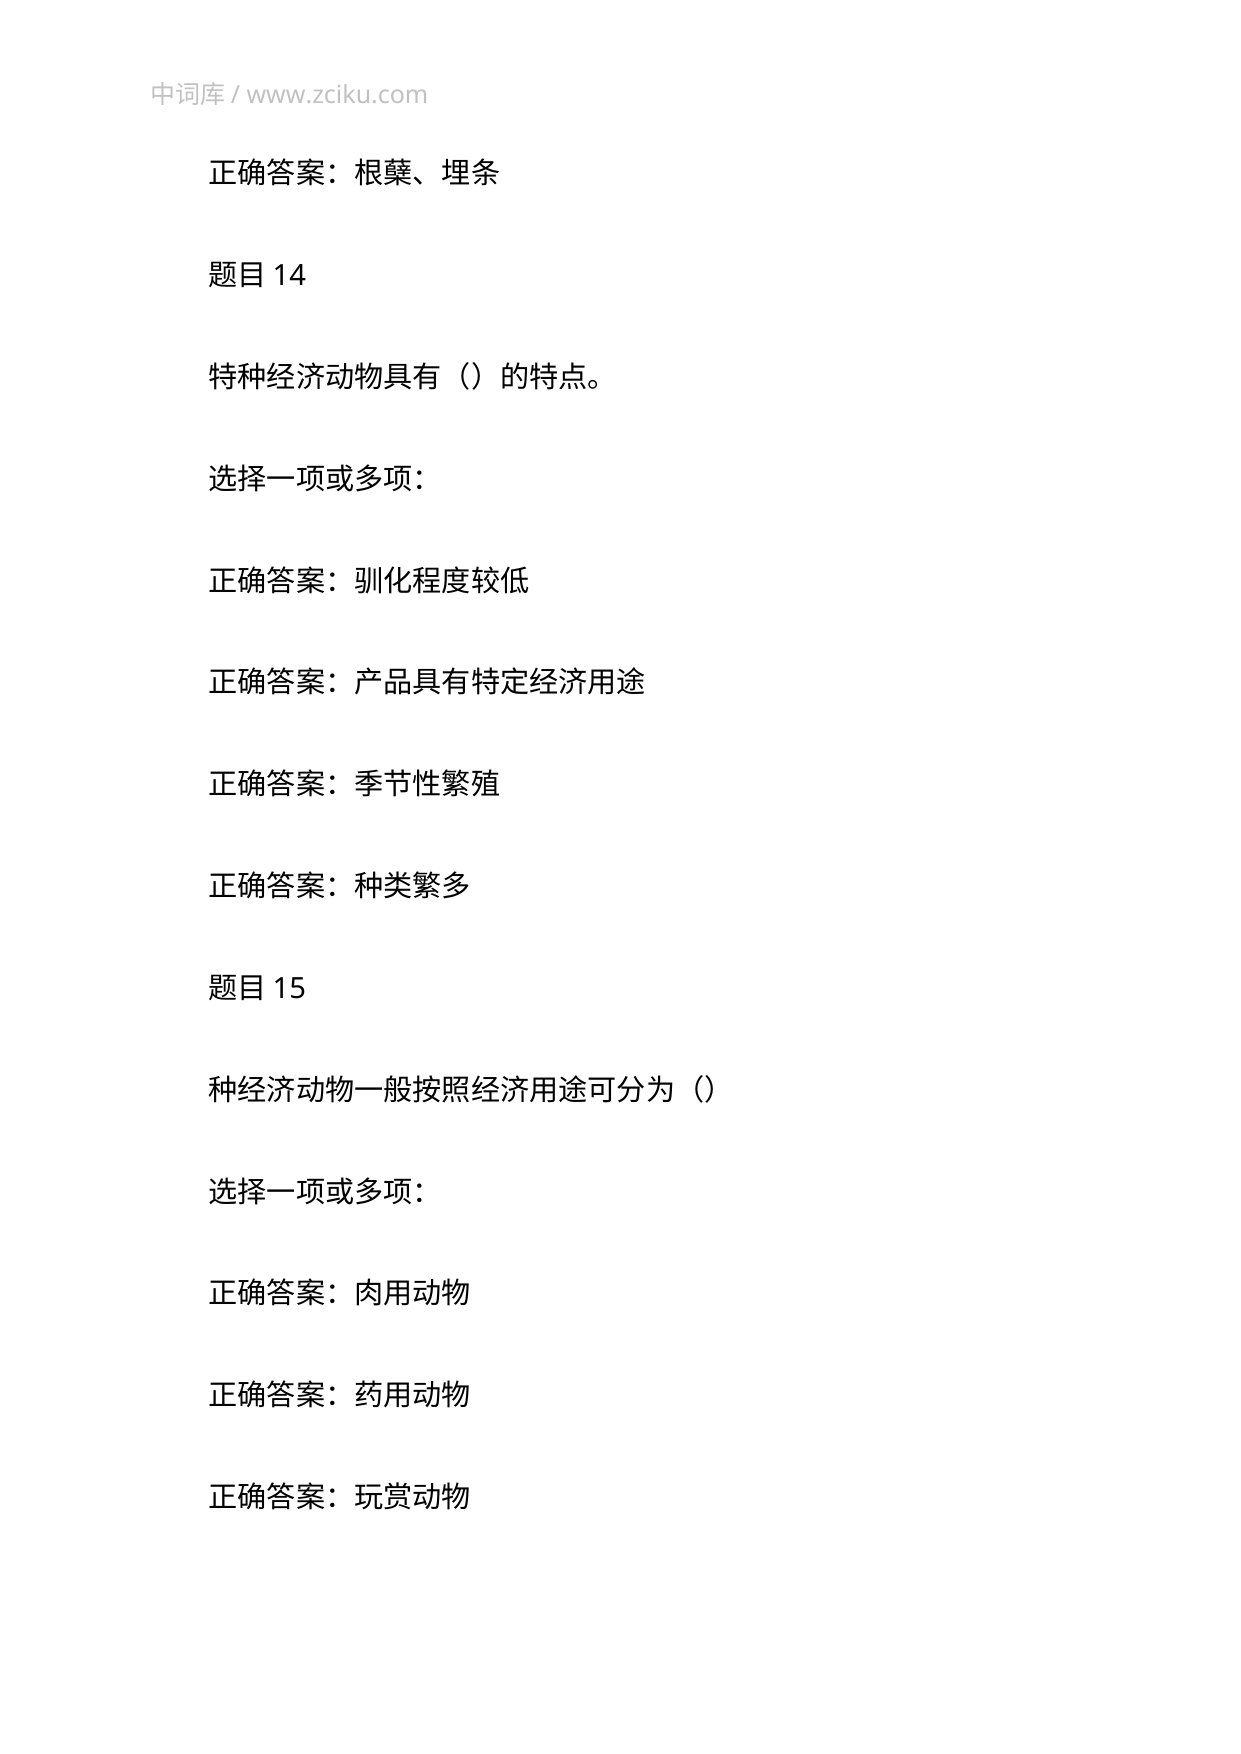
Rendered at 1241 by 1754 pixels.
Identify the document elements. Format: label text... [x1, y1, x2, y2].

text 正确答案：产品具有特定经济用途 [150, 659, 1090, 701]
text 正确答案：玩赏动物 [150, 1473, 1090, 1516]
text 正确答案：肉用动物 [150, 1270, 1090, 1312]
text 特种经济动物具有（）的特点。 [150, 354, 1090, 396]
text 选择一项或多项： [150, 1168, 1090, 1210]
text 正确答案：驯化程度较低 [150, 557, 1090, 599]
text 正确答案：种类繁多 [150, 863, 1090, 905]
text 题目14 [150, 252, 1090, 294]
text 正确答案：根蘖、埋条 [150, 150, 1090, 192]
text 种经济动物一般按照经济用途可分为（） [150, 1066, 1090, 1109]
text 选择一项或多项： [150, 456, 1090, 498]
text 正确答案：季节性繁殖 [150, 761, 1090, 803]
text 题目15 [150, 964, 1090, 1007]
text 正确答案：药用动物 [150, 1372, 1090, 1414]
